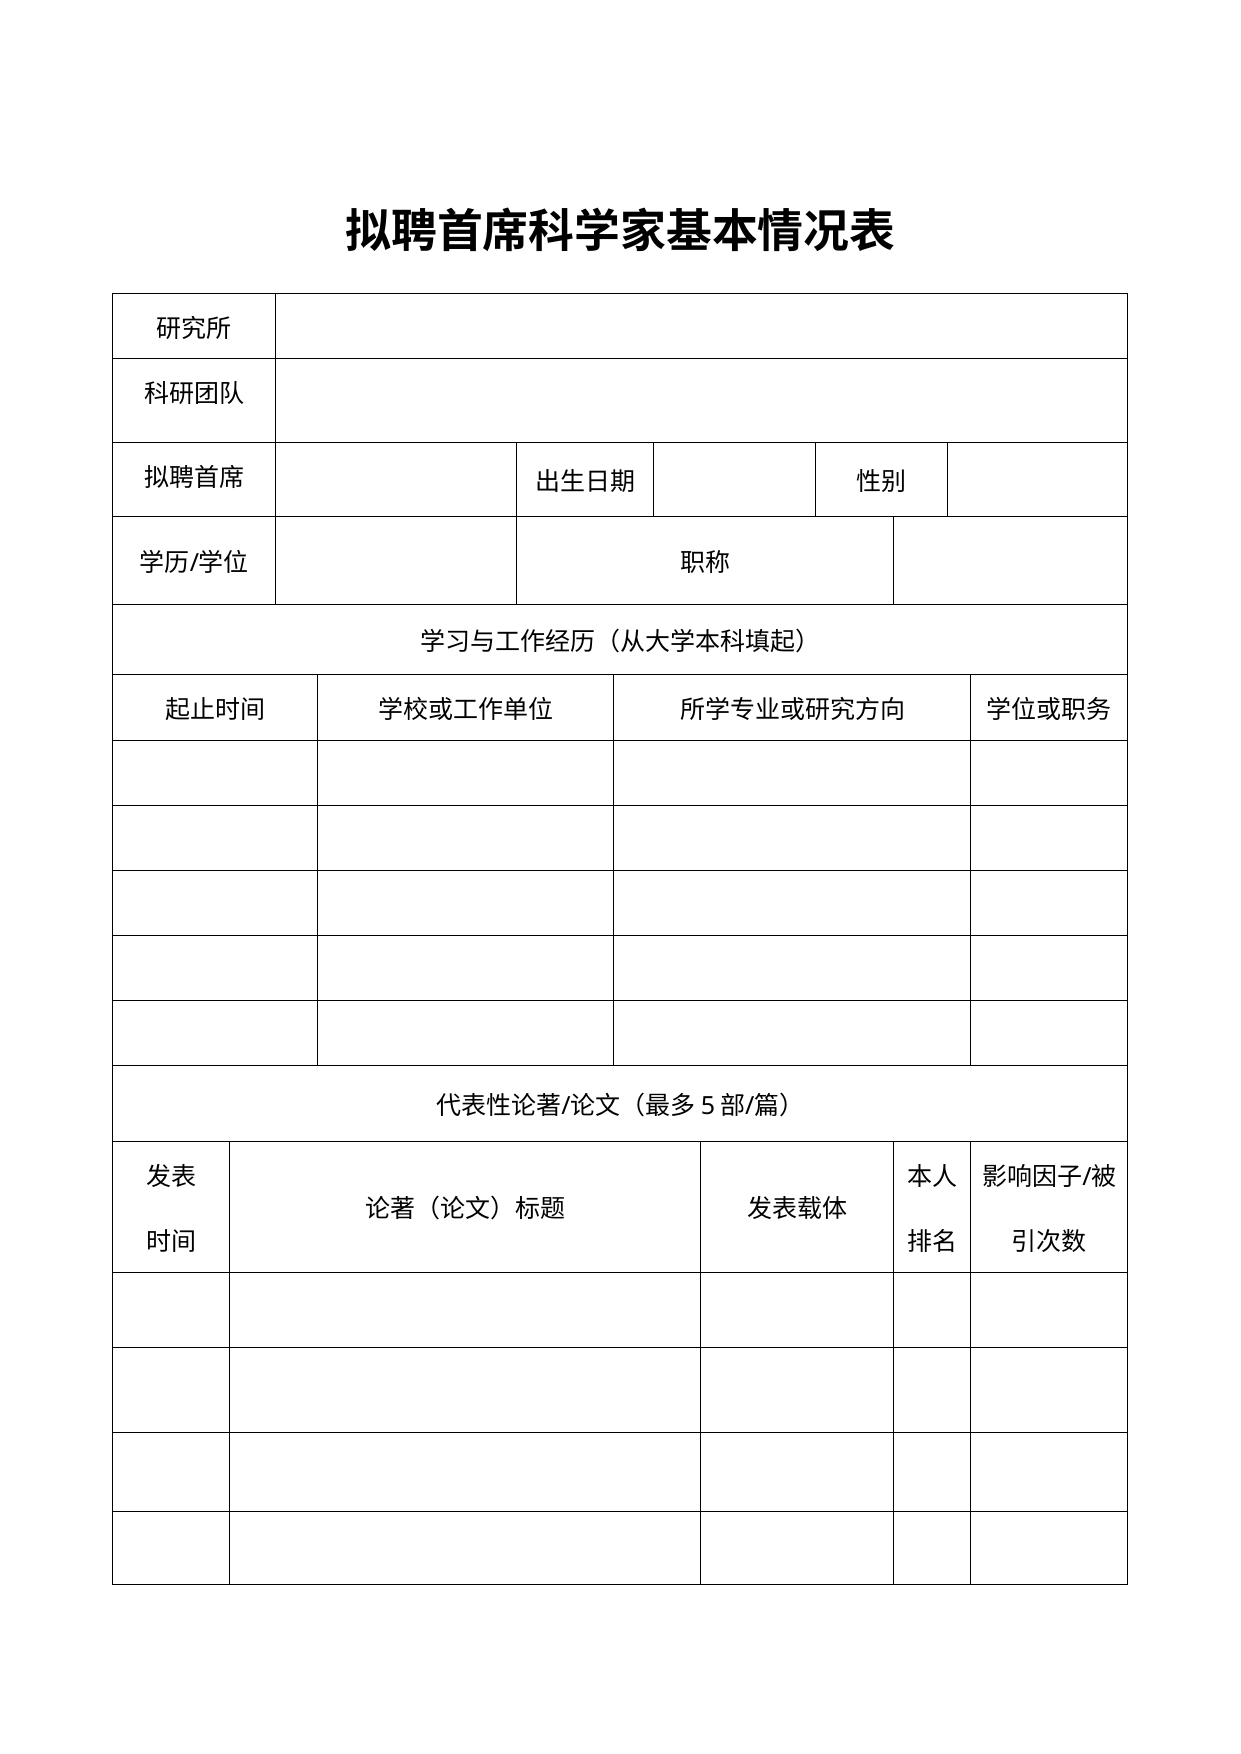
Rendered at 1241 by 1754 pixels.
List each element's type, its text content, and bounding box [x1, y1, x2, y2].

table_cell [230, 1348, 700, 1432]
table_cell [318, 741, 613, 805]
table_cell [230, 1433, 700, 1511]
table_cell [971, 806, 1127, 870]
table_cell 代表性论著/论文（最多5部/篇） [113, 1066, 1127, 1141]
table_cell 所学专业或研究方向 [614, 675, 970, 740]
table_cell [614, 806, 970, 870]
table_cell [113, 936, 317, 1000]
table_cell [113, 1433, 229, 1511]
table_cell [701, 1512, 893, 1584]
table_cell [894, 1348, 970, 1432]
table_cell [318, 806, 613, 870]
table_cell [318, 1001, 613, 1065]
table_cell [113, 871, 317, 935]
table_cell [113, 1512, 229, 1584]
table_cell 拟聘首席 姓名 [113, 443, 275, 516]
table_cell [701, 1348, 893, 1432]
table_cell [276, 517, 516, 603]
table_cell 起止时间 [113, 675, 317, 740]
table_cell [701, 1433, 893, 1511]
table_cell [318, 871, 613, 935]
table_cell [614, 871, 970, 935]
table_cell [971, 1348, 1127, 1432]
table_cell [614, 1001, 970, 1065]
table_cell [113, 741, 317, 805]
table_cell [113, 1273, 229, 1347]
table_cell [894, 1273, 970, 1347]
table_cell 科研团队 名称 [113, 359, 275, 442]
table_cell [230, 1512, 700, 1584]
table_cell [614, 936, 970, 1000]
table_cell [894, 517, 1127, 603]
table_cell [701, 1273, 893, 1347]
table_cell [971, 936, 1127, 1000]
table_cell [971, 1001, 1127, 1065]
table_cell [654, 443, 815, 516]
table_cell [276, 443, 516, 516]
table_cell [113, 806, 317, 870]
table_cell [894, 1433, 970, 1511]
table_cell [318, 936, 613, 1000]
table_cell 论著（论文）标题 [230, 1142, 700, 1272]
table_cell [230, 1273, 700, 1347]
table_cell 影响因子/被引次数 [971, 1142, 1127, 1272]
table_cell 发表 时间 [113, 1142, 229, 1272]
table_cell 出生日期 [517, 443, 653, 516]
text 拟聘首席科学家基本情况表 [187, 194, 1053, 261]
table_cell [894, 1512, 970, 1584]
table_cell 学历/学位 [113, 517, 275, 603]
table_cell [971, 871, 1127, 935]
table_cell 本人排名 [894, 1142, 970, 1272]
table_cell [971, 1512, 1127, 1584]
table_cell 性别 [816, 443, 947, 516]
table_header [276, 294, 1127, 358]
table_cell [971, 741, 1127, 805]
table_cell [971, 1273, 1127, 1347]
table_cell [971, 1433, 1127, 1511]
table_cell [113, 1348, 229, 1432]
table_cell [614, 741, 970, 805]
table_cell [113, 1001, 317, 1065]
table_cell [276, 359, 1127, 442]
table_header 研究所 [113, 294, 275, 358]
table_cell 学校或工作单位 [318, 675, 613, 740]
table_cell [948, 443, 1127, 516]
table_cell 学位或职务 [971, 675, 1127, 740]
table_cell 学习与工作经历（从大学本科填起） [113, 605, 1127, 674]
table_cell 职称 [517, 517, 893, 603]
table_cell 发表载体 [701, 1142, 893, 1272]
